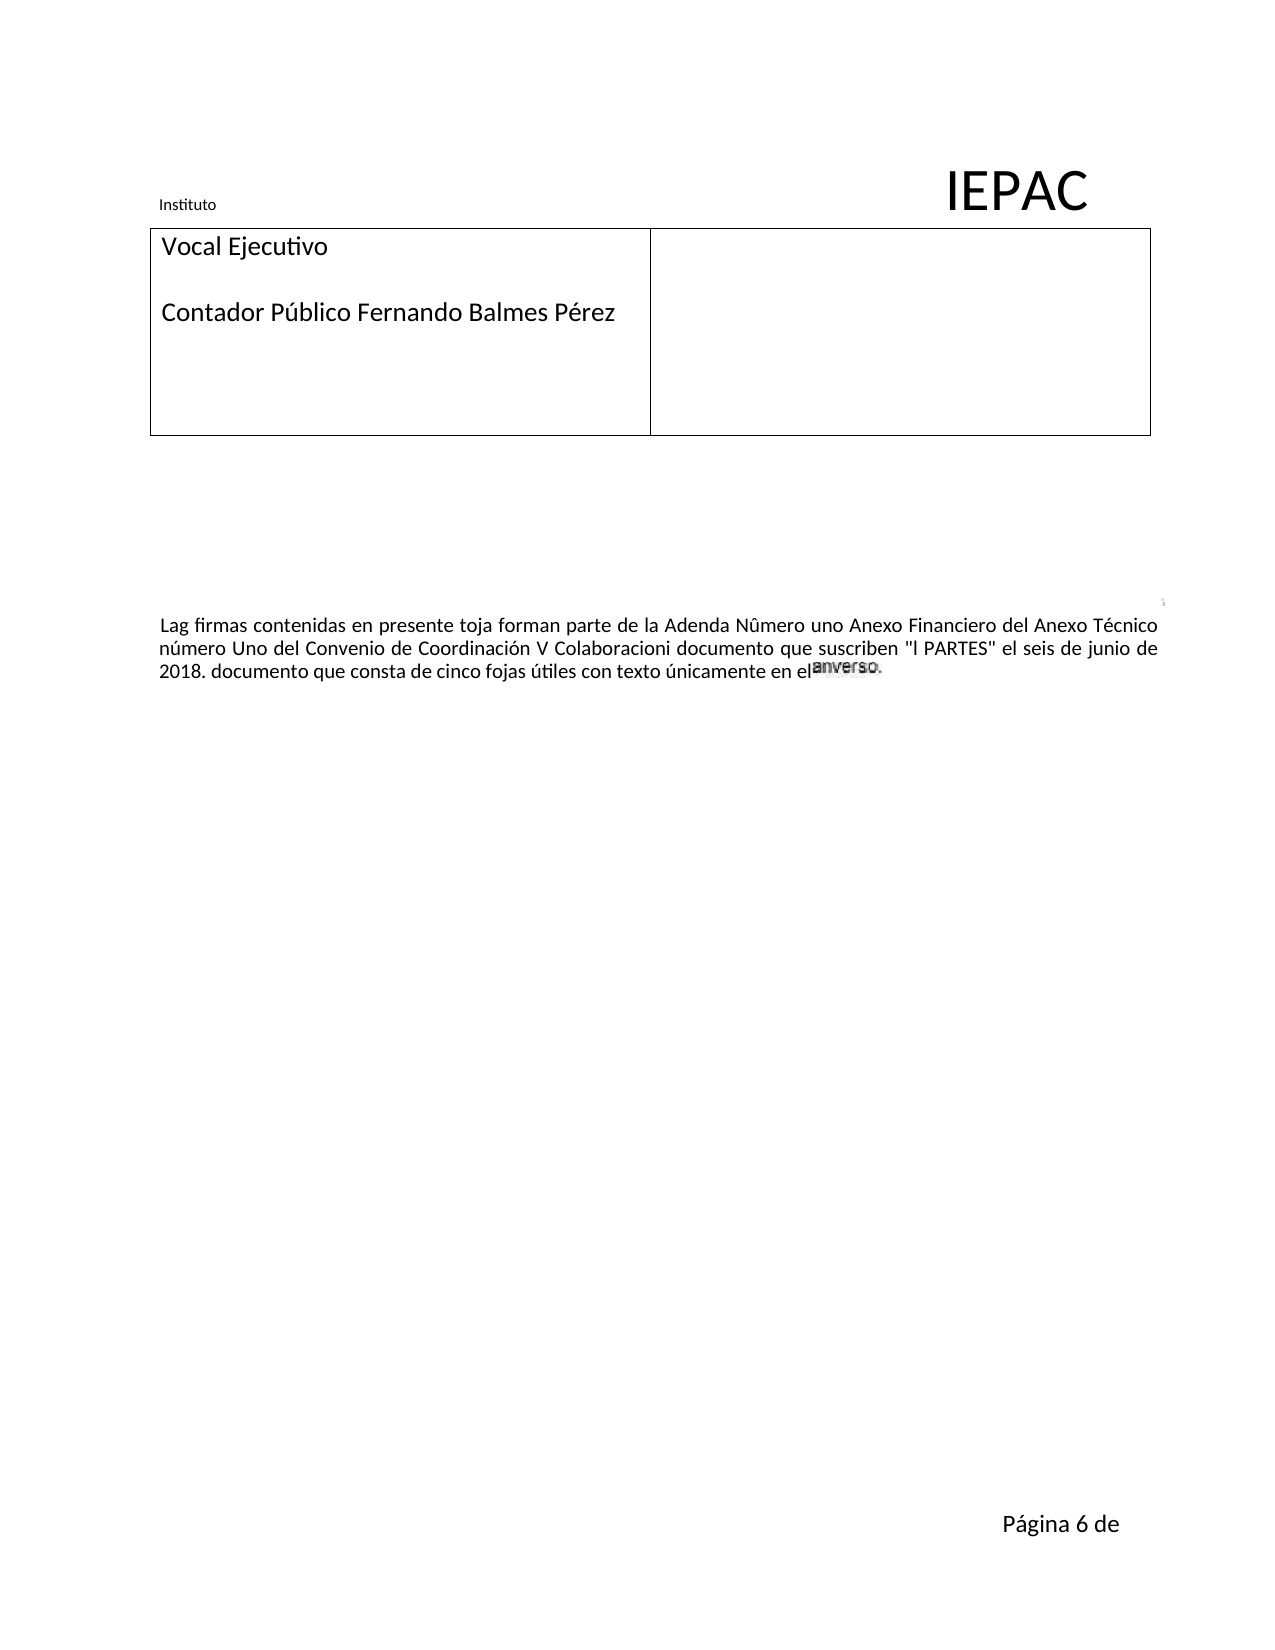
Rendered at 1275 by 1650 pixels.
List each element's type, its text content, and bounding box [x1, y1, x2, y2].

text Lag firmas contenidas en presente toja forman parte de la Adenda Nûmero uno Anexo Financiero del Anexo Técnico número Uno del Convenio de Coordinación V Colaboracioni documento que suscriben "l PARTES" el seis de junio de 2018. documento que consta de cinco fojas útiles con texto únicamente en el [159, 614, 1160, 683]
table_cell [651, 229, 1150, 435]
table_cell Vocal Ejecutivo Contador Público Fernando Balmes Pérez [151, 229, 650, 435]
picture [812, 662, 883, 678]
